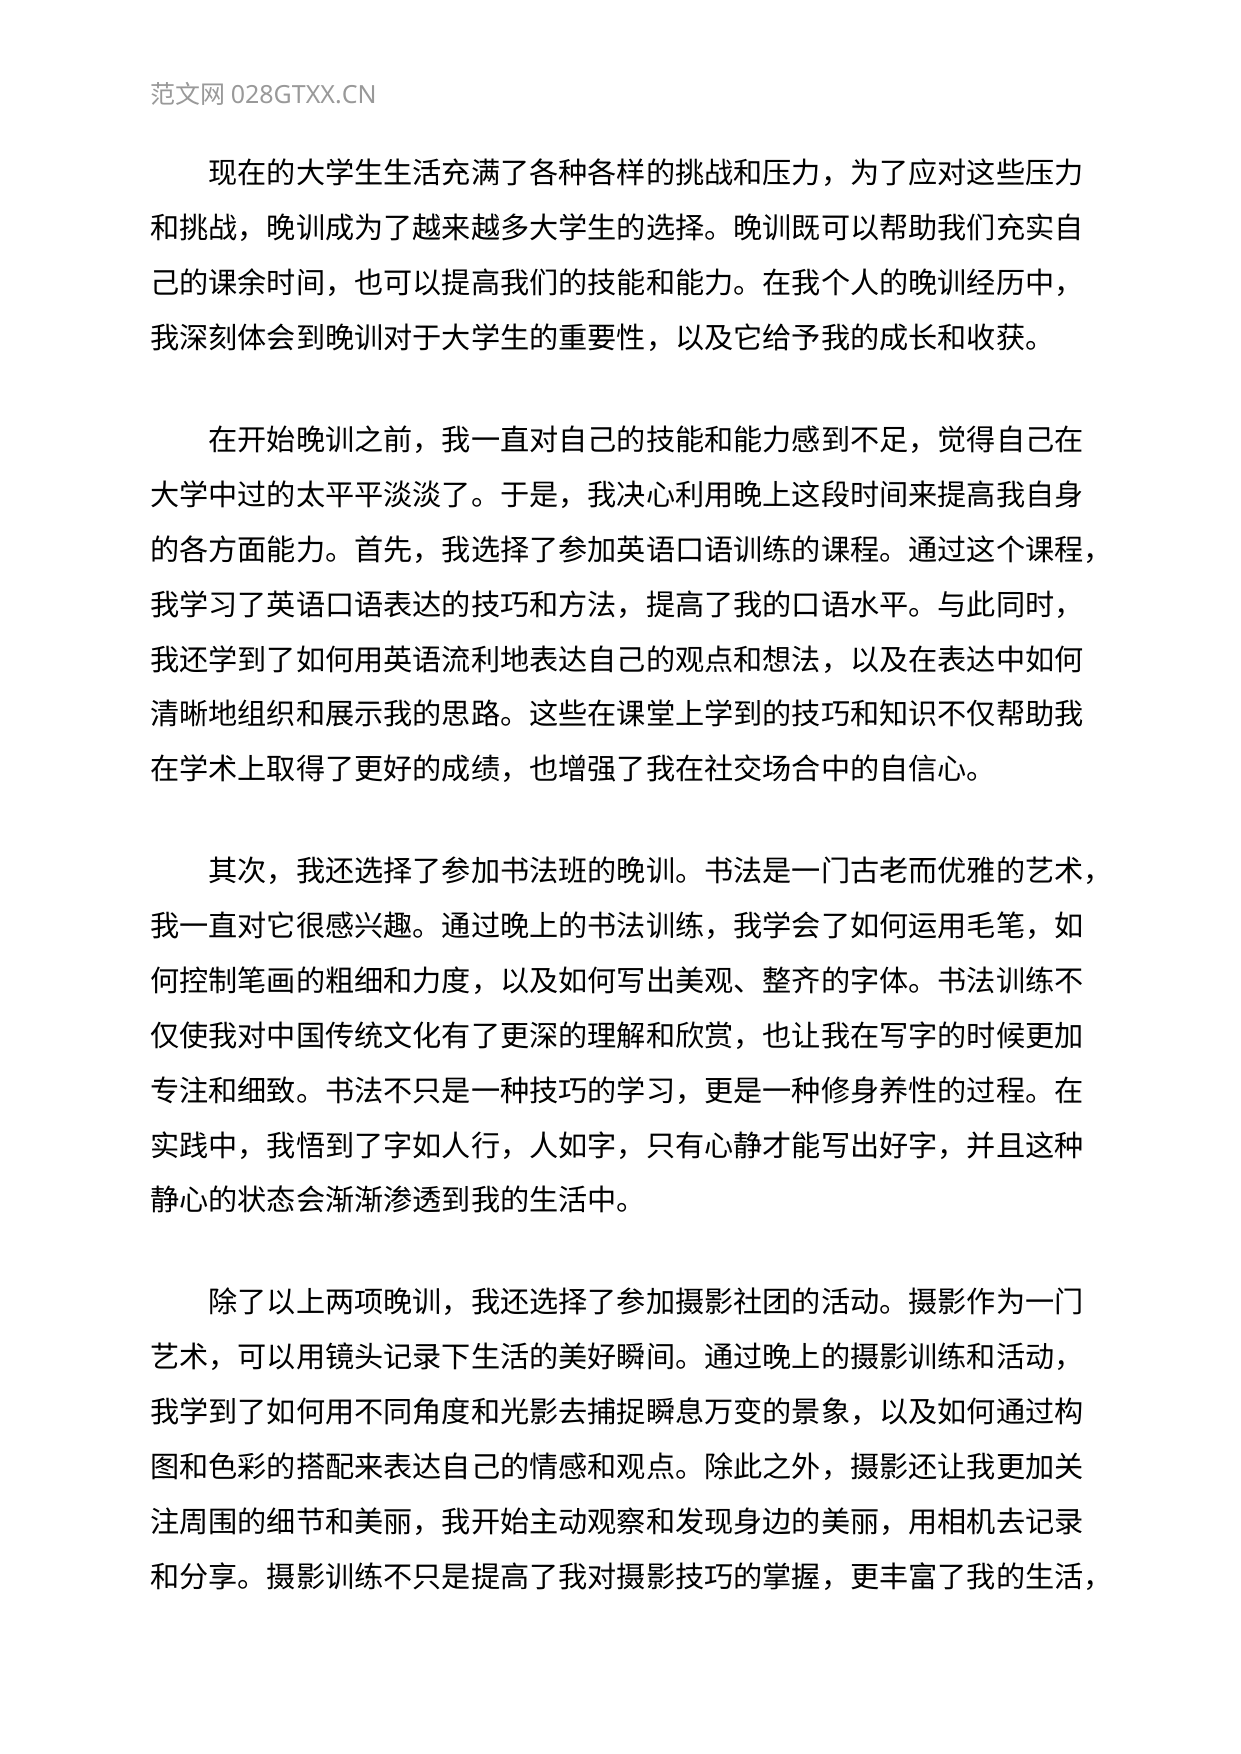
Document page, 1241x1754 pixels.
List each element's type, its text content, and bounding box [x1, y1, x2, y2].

text 在开始晚训之前，我一直对自己的技能和能力感到不足，觉得自己在大学中过的太平平淡淡了。于是，我决心利用晚上这段时间来提高我自身的各方面能力。首先，我选择了参加英语口语训练的课程。通过这个课程，我学习了英语口语表达的技巧和方法，提高了我的口语水平。与此同时，我还学到了如何用英语流利地表达自己的观点和想法，以及在表达中如何清晰地组织和展示我的思路。这些在课堂上学到的技巧和知识不仅帮助我在学术上取得了更好的成绩，也增强了我在社交场合中的自信心。 [150, 416, 1090, 788]
text 其次，我还选择了参加书法班的晚训。书法是一门古老而优雅的艺术，我一直对它很感兴趣。通过晚上的书法训练，我学会了如何运用毛笔，如何控制笔画的粗细和力度，以及如何写出美观、整齐的字体。书法训练不仅使我对中国传统文化有了更深的理解和欣赏，也让我在写字的时候更加专注和细致。书法不只是一种技巧的学习，更是一种修身养性的过程。在实践中，我悟到了字如人行，人如字，只有心静才能写出好字，并且这种静心的状态会渐渐渗透到我的生活中。 [150, 848, 1090, 1219]
text 现在的大学生生活充满了各种各样的挑战和压力，为了应对这些压力和挑战，晚训成为了越来越多大学生的选择。晚训既可以帮助我们充实自己的课余时间，也可以提高我们的技能和能力。在我个人的晚训经历中，我深刻体会到晚训对于大学生的重要性，以及它给予我的成长和收获。 [150, 150, 1090, 357]
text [150, 1279, 1090, 1596]
